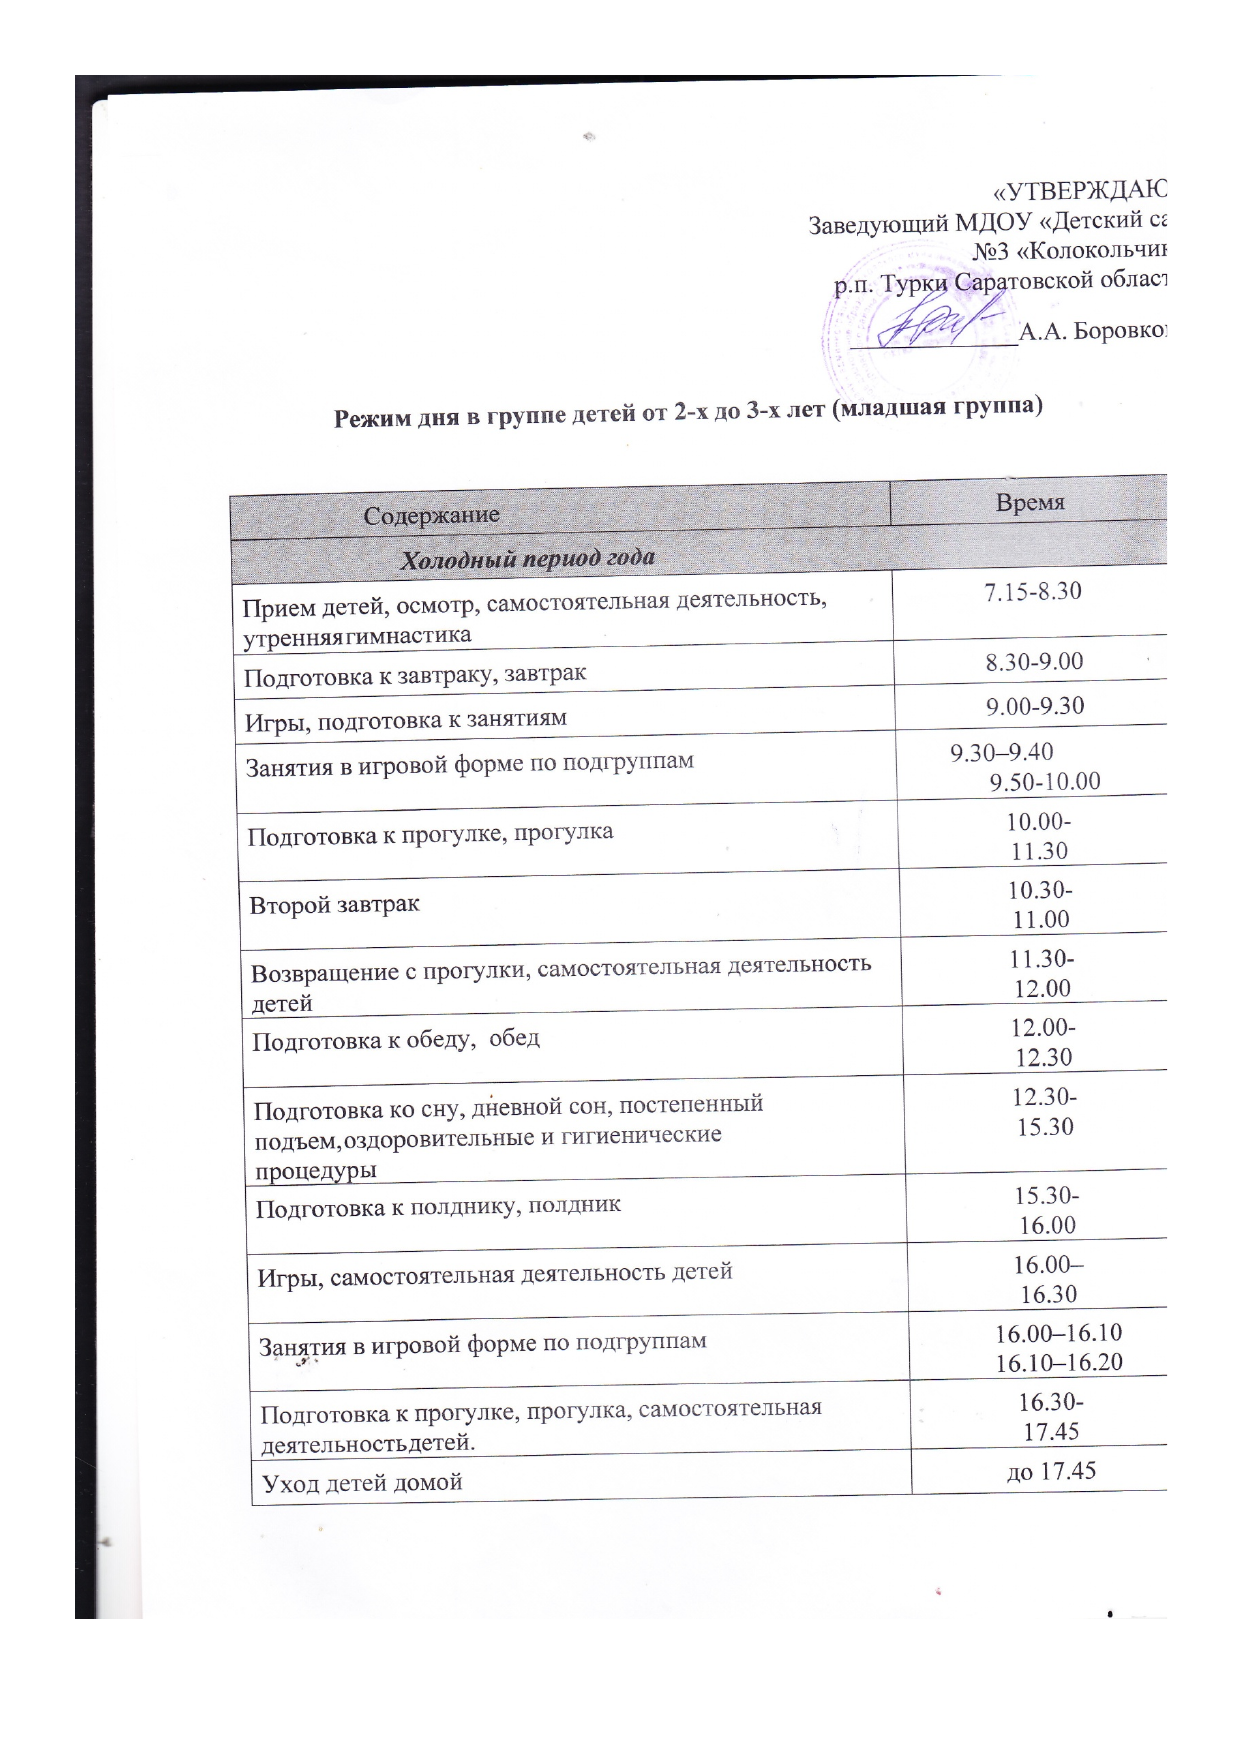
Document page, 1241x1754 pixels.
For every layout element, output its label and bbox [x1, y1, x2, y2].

picture [75, 75, 1168, 1619]
